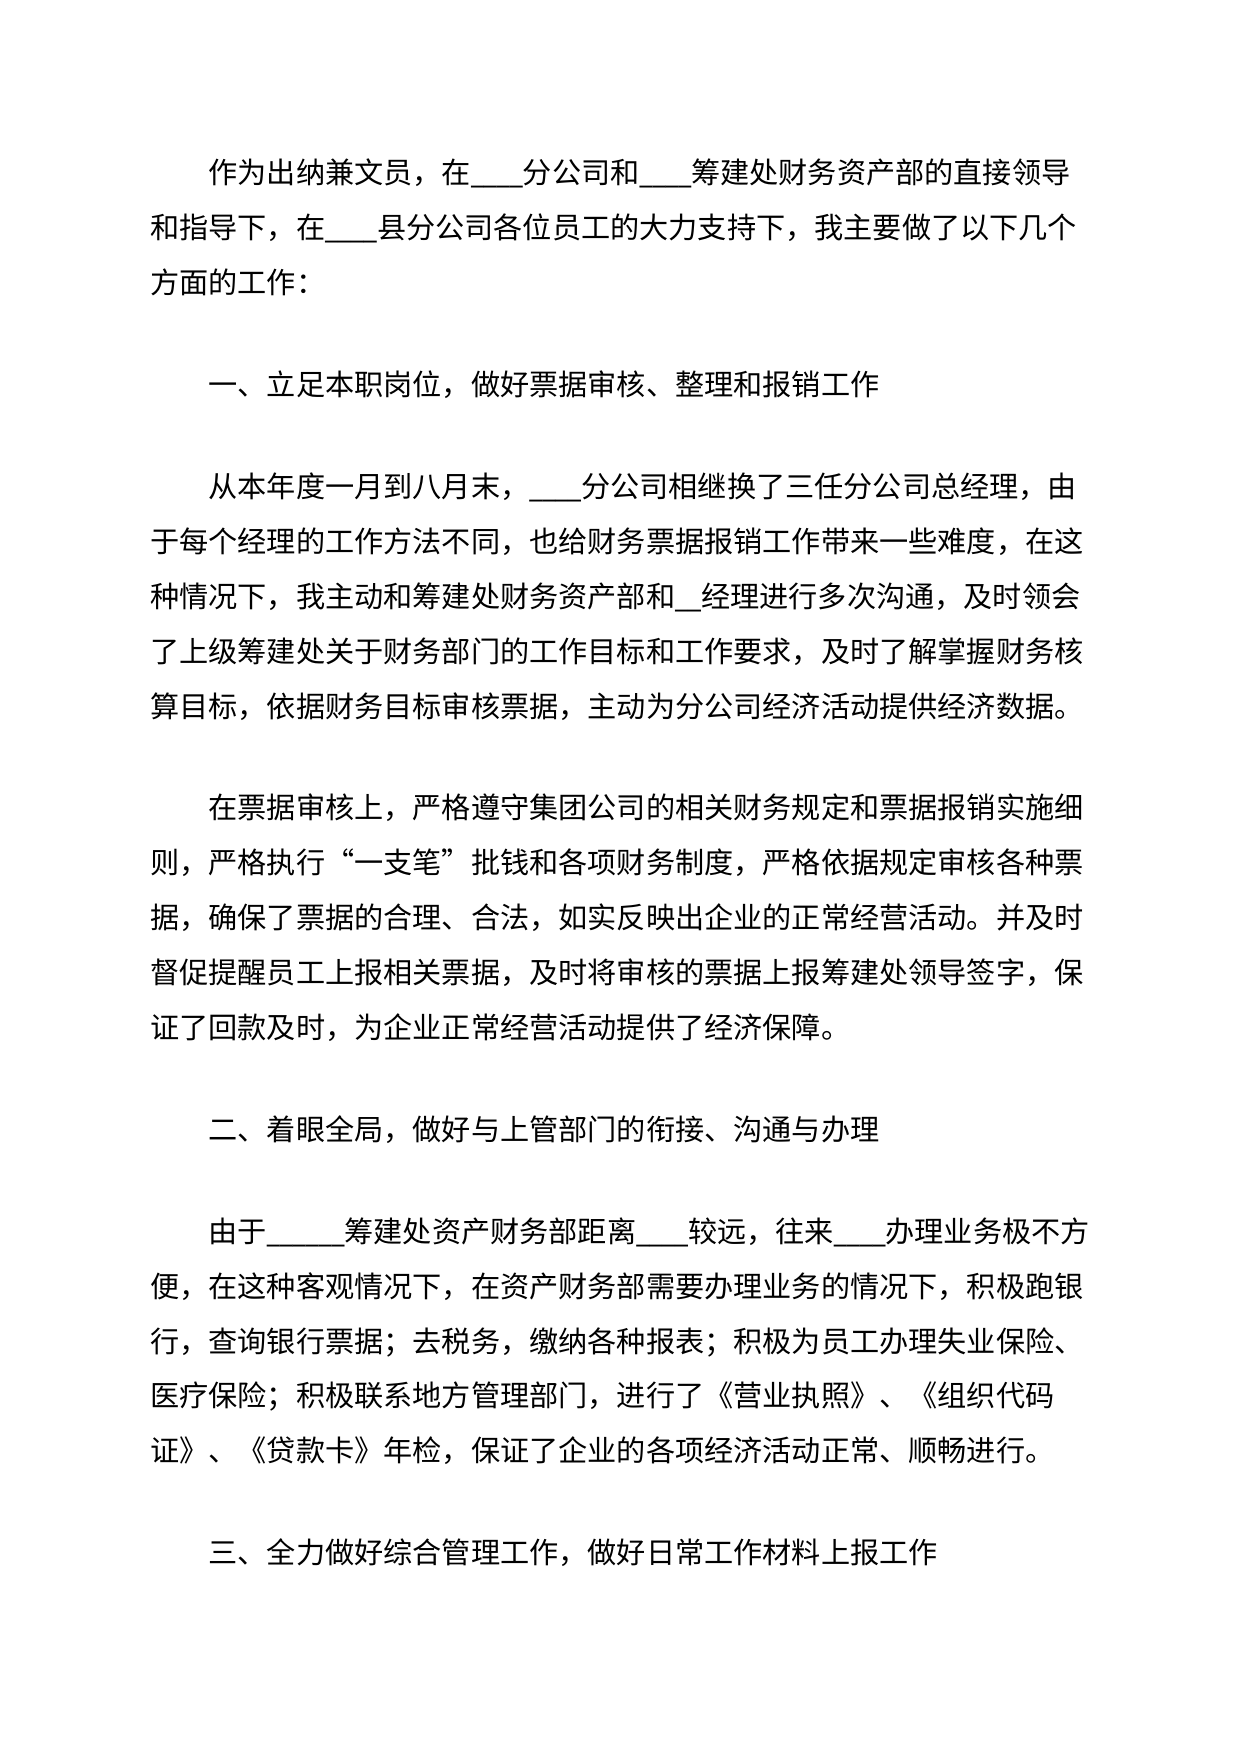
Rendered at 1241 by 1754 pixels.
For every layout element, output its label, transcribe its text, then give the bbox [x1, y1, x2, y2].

text 一、立足本职岗位，做好票据审核、整理和报销工作 [150, 362, 1090, 404]
text 作为出纳兼文员，在____分公司和____筹建处财务资产部的直接领导和指导下，在____县分公司各位员工的大力支持下，我主要做了以下几个方面的工作： [150, 150, 1090, 302]
text 二、着眼全局，做好与上管部门的衔接、沟通与办理 [150, 1106, 1090, 1149]
text 三、全力做好综合管理工作，做好日常工作材料上报工作 [150, 1530, 1090, 1572]
text 在票据审核上，严格遵守集团公司的相关财务规定和票据报销实施细则，严格执行“一支笔”批钱和各项财务制度，严格依据规定审核各种票据，确保了票据的合理、合法，如实反映出企业的正常经营活动。并及时督促提醒员工上报相关票据，及时将审核的票据上报筹建处领导签字，保证了回款及时，为企业正常经营活动提供了经济保障。 [150, 785, 1090, 1047]
text 由于______筹建处资产财务部距离____较远，往来____办理业务极不方便，在这种客观情况下，在资产财务部需要办理业务的情况下，积极跑银行，查询银行票据；去税务，缴纳各种报表；积极为员工办理失业保险、医疗保险；积极联系地方管理部门，进行了《营业执照》、《组织代码证》、《贷款卡》年检，保证了企业的各项经济活动正常、顺畅进行。 [150, 1208, 1090, 1470]
text 从本年度一月到八月末，____分公司相继换了三任分公司总经理，由于每个经理的工作方法不同，也给财务票据报销工作带来一些难度，在这种情况下，我主动和筹建处财务资产部和__经理进行多次沟通，及时领会了上级筹建处关于财务部门的工作目标和工作要求，及时了解掌握财务核算目标，依据财务目标审核票据，主动为分公司经济活动提供经济数据。 [150, 463, 1090, 726]
